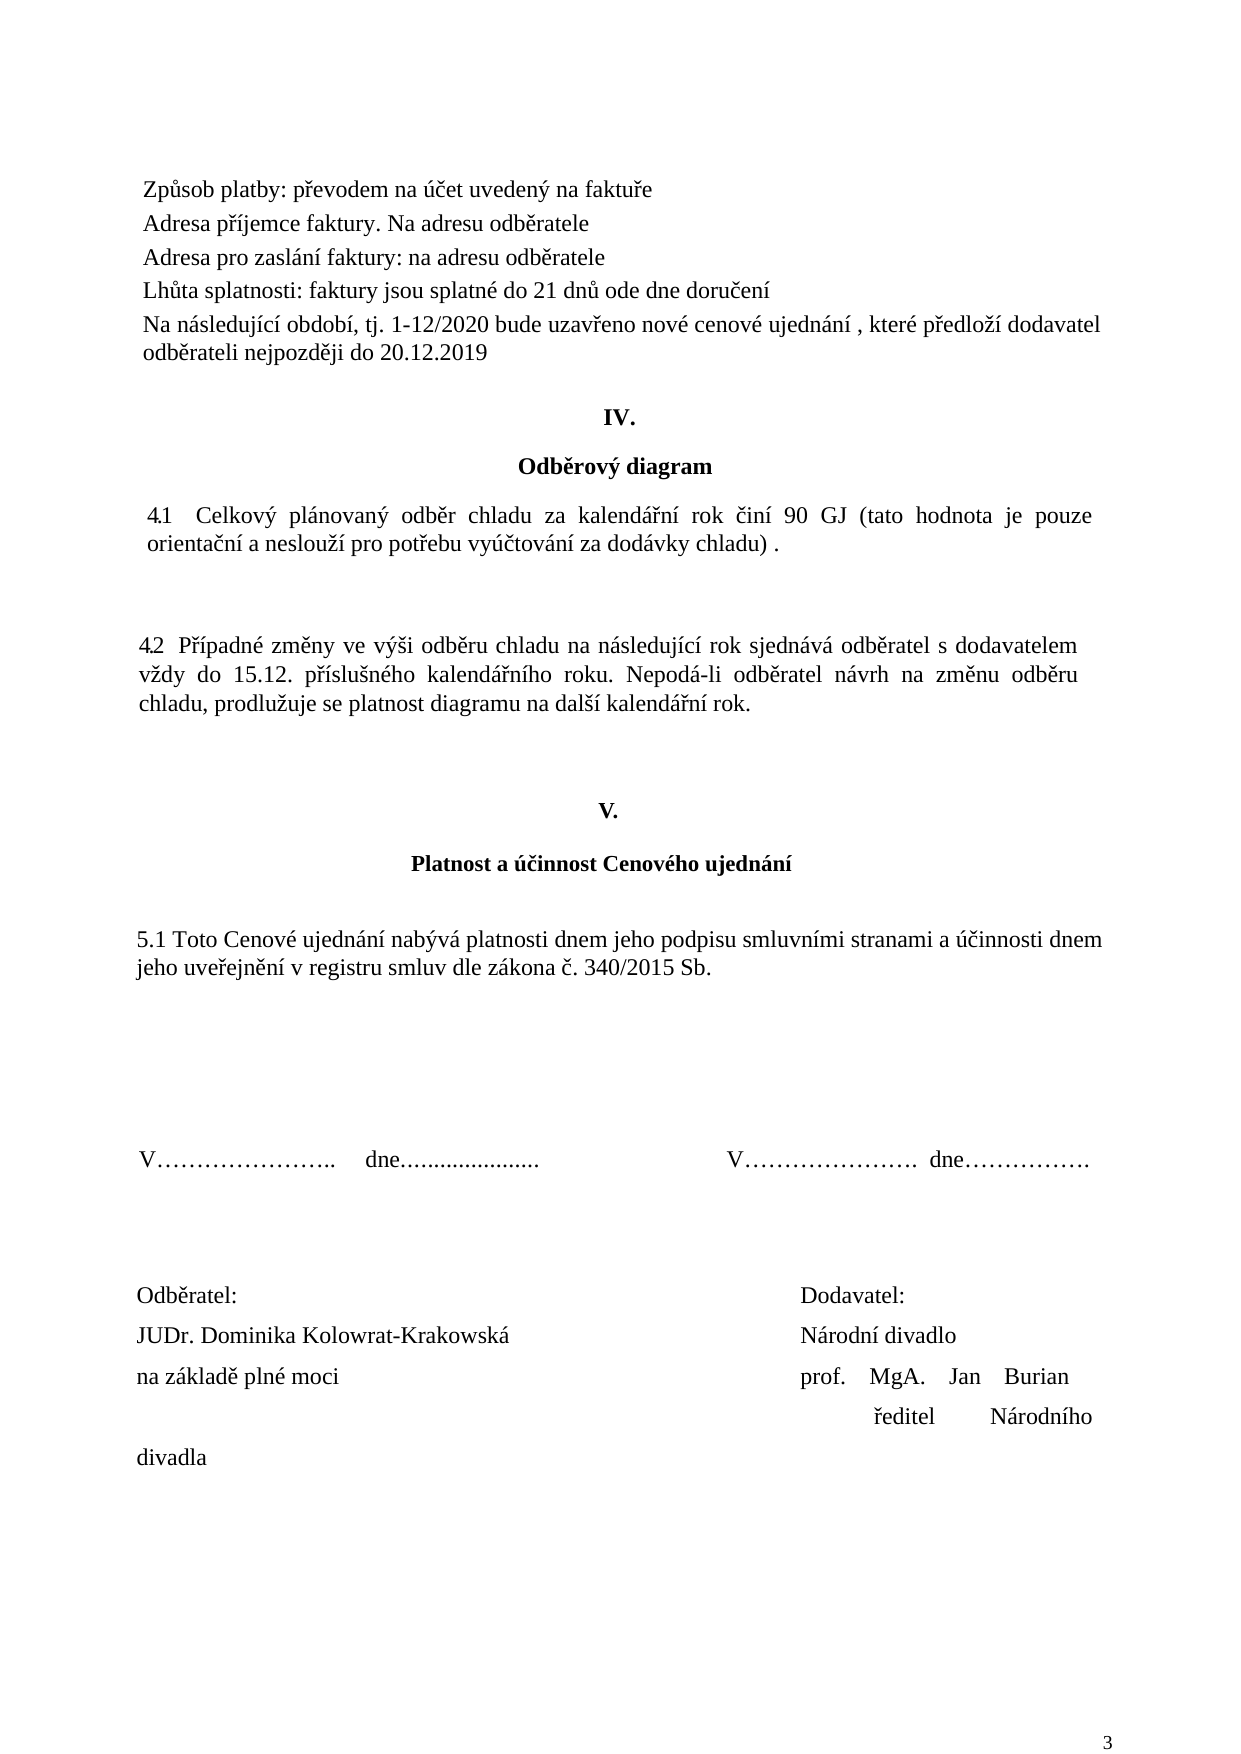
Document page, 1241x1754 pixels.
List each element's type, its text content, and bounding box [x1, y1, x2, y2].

text Adresa příjemce faktury. Na adresu odběratele [143, 209, 1103, 237]
text 5.1 Toto Cenové ujednání nabývá platnosti dnem jeho podpisu smluvními stranami a účinnosti dnem jeho uveřejnění v registru smluv dle zákona č. 340/2015 Sb. [136, 925, 1105, 980]
text Způsob platby: převodem na účet uvedený na faktuře [143, 175, 1103, 203]
text Lhůta splatnosti: faktury jsou splatné do 21 dnů ode dne doručení [143, 277, 1103, 304]
text Odběratel: Dodavatel: [136, 1271, 1105, 1311]
text na základě plné moci prof. MgA. Jan Burian ředitel Národního divadla [136, 1352, 1092, 1473]
text 4.1 Celkový plánovaný odběr chladu za kalendářní rok činí 90 GJ (tato hodnota je pouze orientační a neslouží pro potřebu vyúčtování za dodávky chladu) . [147, 501, 1094, 558]
text IV. [603, 406, 1105, 430]
text V………………….. dne V…………………. dne……………. [138, 1148, 1105, 1172]
text Na následující období, tj. 1-12/2020 bude uzavřeno nové cenové ujednání , které předloží dodavatel odběrateli nejpozději do 20.12.2019 [143, 310, 1103, 366]
text Platnost a účinnost Cenového ujednání [136, 852, 1105, 876]
text 4.2 Případné změny ve výši odběru chladu na následující rok sjednává odběratel s dodavatelem vždy do 15.12. příslušného kalendářního roku. Nepodá-li odběratel návrh na změnu odběru chladu, prodlužuje se platnost diagramu na další kalendářní rok. [138, 631, 1080, 717]
text Adresa pro zaslání faktury: na adresu odběratele [143, 243, 1103, 271]
text Odběrový diagram [518, 455, 1105, 479]
text V. [138, 795, 1080, 824]
text JUDr. Dominika Kolowrat-Krakowská Národní divadlo [136, 1311, 1105, 1352]
